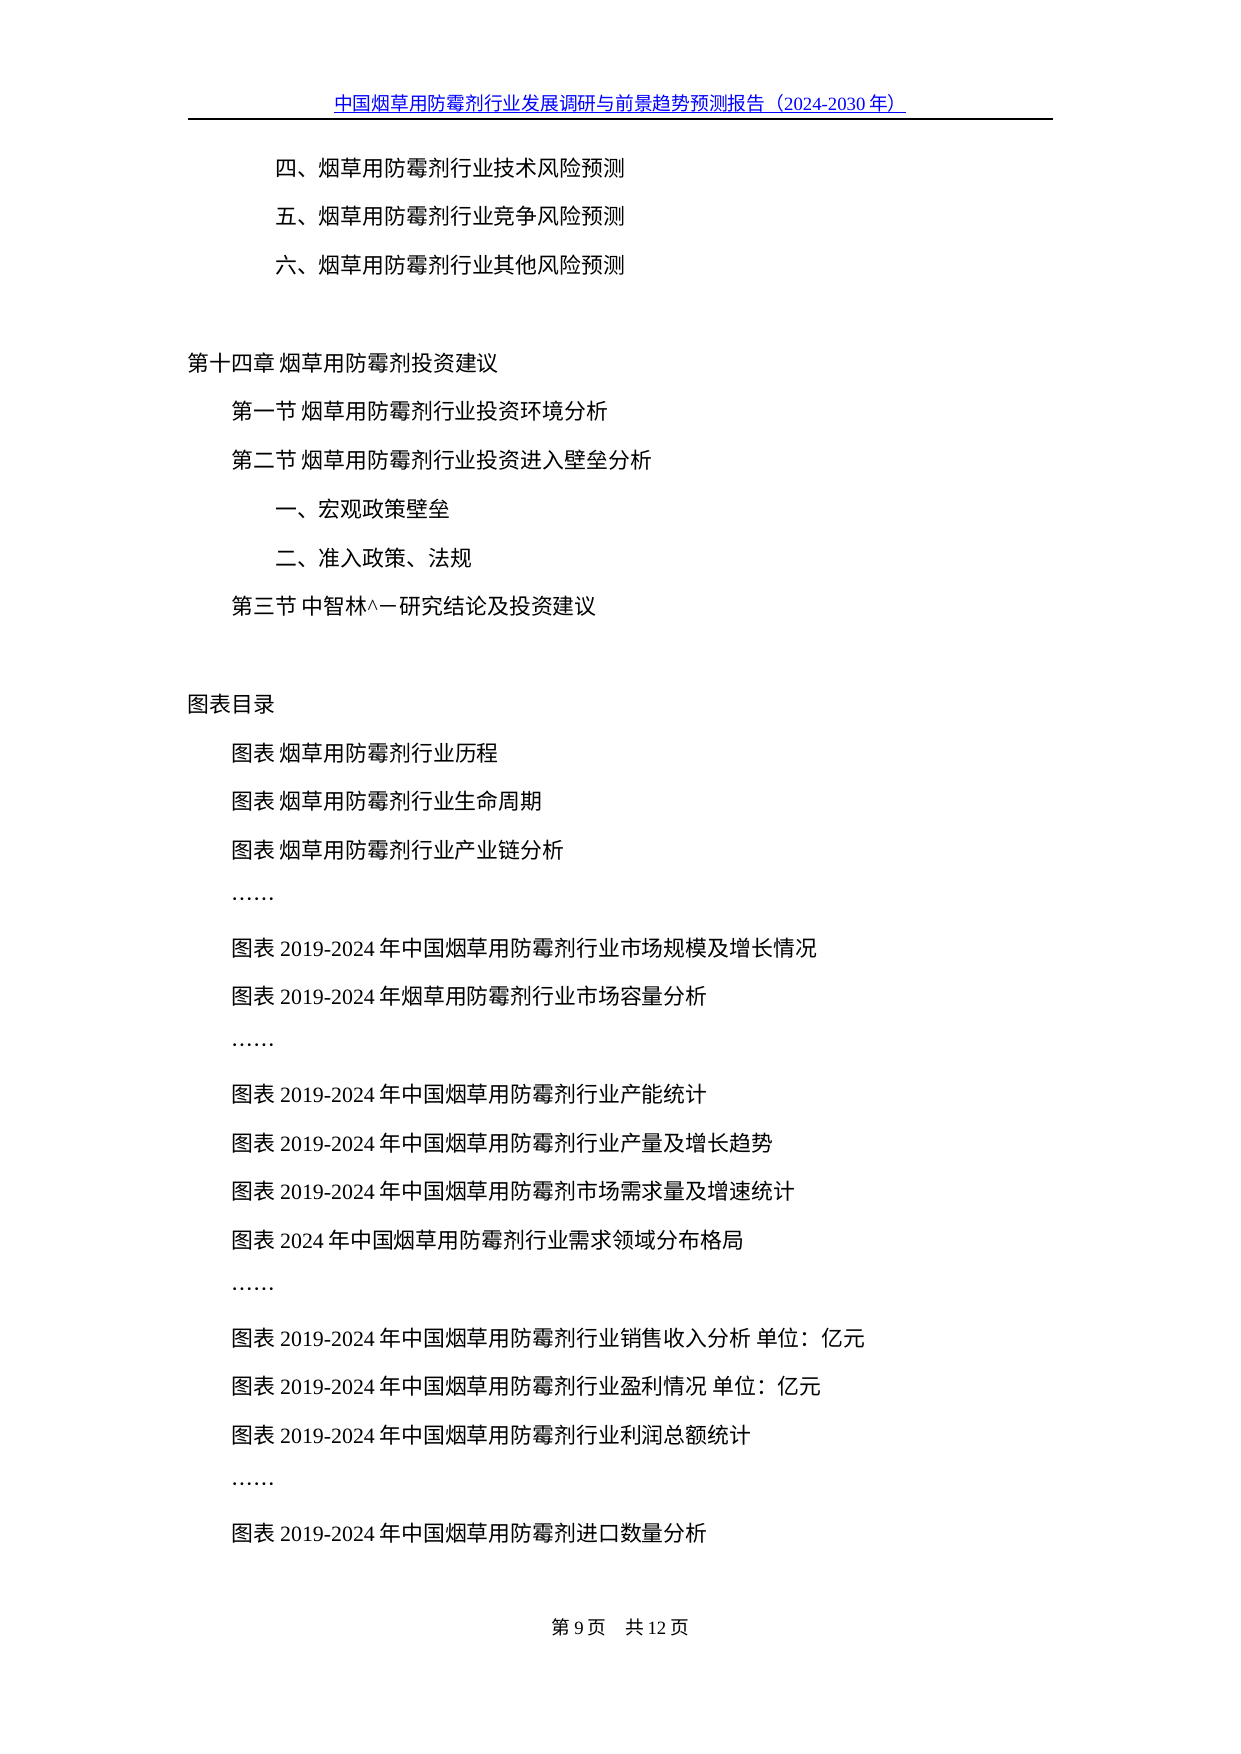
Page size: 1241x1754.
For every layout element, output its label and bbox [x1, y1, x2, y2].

text [187, 150, 1053, 1548]
